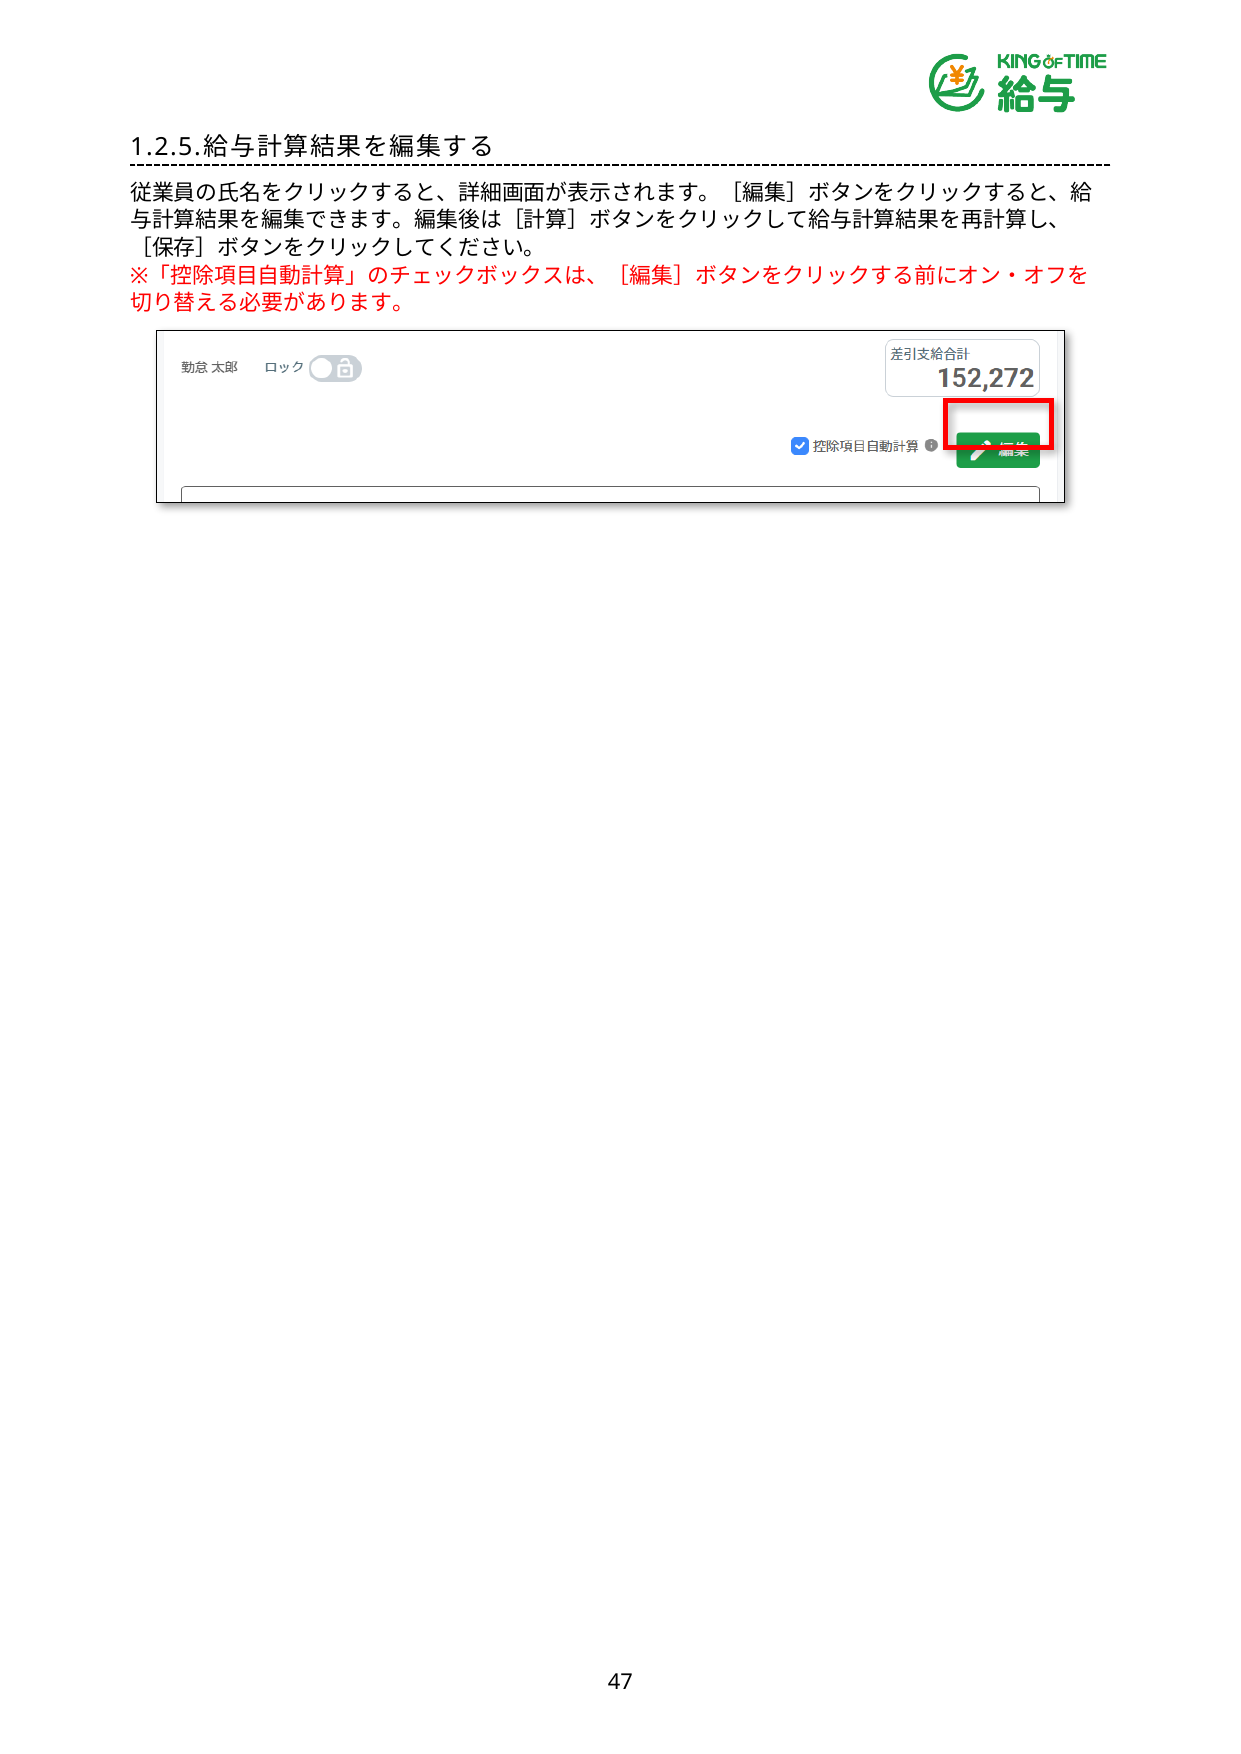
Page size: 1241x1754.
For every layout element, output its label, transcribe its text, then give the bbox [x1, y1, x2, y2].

text 従業員の氏名をクリックすると、詳細画面が表示されます。［編集］ボタンをクリックすると、給与計算結果を編集できます。編集後は［計算］ボタンをクリックして給与計算結果を再計算し、［保存］ボタンをクリックしてください。 [130, 179, 1110, 261]
picture [157, 331, 1064, 502]
picture [924, 53, 1111, 114]
subtitle 給与計算結果を編集する [130, 131, 1110, 166]
text ※「控除項目自動計算」のチェックボックスは、［編集］ボタンをクリックする前にオン・オフを切り替える必要があります。 [130, 261, 1110, 317]
